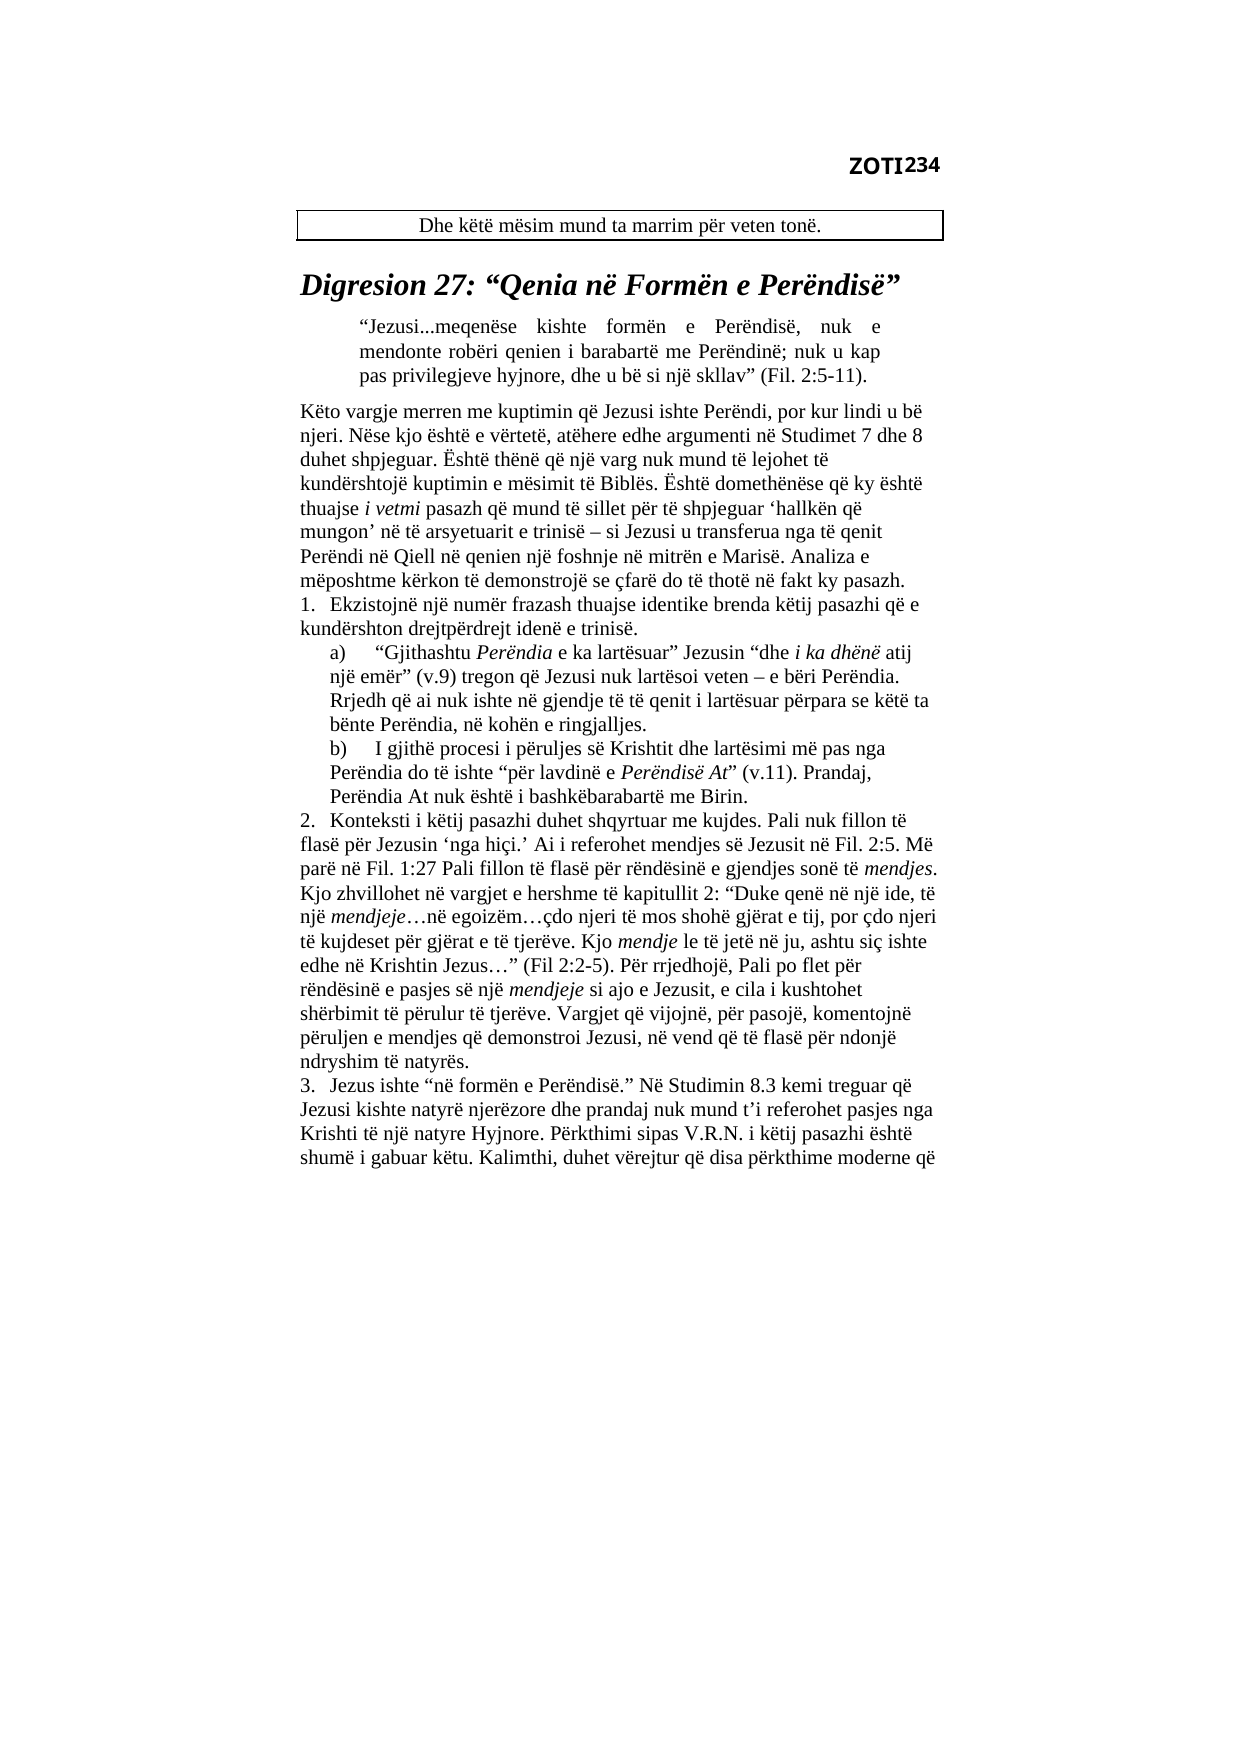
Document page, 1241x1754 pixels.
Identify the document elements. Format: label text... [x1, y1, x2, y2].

text 3. Jezus ishte “në formën e Perëndisë.” Në Studimin 8.3 kemi treguar që Jezusi kishte natyrë njerëzore dhe prandaj nuk mund t’i referohet pasjes nga Krishti të një natyre Hyjnore. Përkthimi sipas V.R.N. i këtij pasazhi është shumë i gabuar këtu. Kalimthi, duhet vërejtur që disa përkthime moderne që synojnë ‘të lexuarit e thjeshtë,’ tentojnë të shpjegojnë tepër shkurt kuptimin e saktë të tekstit greqisht dhe tentojnë të japin një perifrazim në vend të një përkthimi të pasazheve të caktuara. Fil. 2:5-8 është një shembull klasik i kësaj. megjithatë, kjo nuk do të thotë kritikimi i përdorimit të tyre në mënyra të tjera. [300, 1073, 940, 1169]
text Këto vargje merren me kuptimin që Jezusi ishte Perëndi, por kur lindi u bë njeri. Nëse kjo është e vërtetë, atëhere edhe argumenti në Studimet 7 dhe 8 duhet shpjeguar. Është thënë që një varg nuk mund të lejohet të kundërshtojë kuptimin e mësimit të Biblës. Është domethënëse që ky është thuajse i vetmi pasazh që mund të sillet për të shpjeguar ‘hallkën që mungon’ në të arsyetuarit e trinisë – si Jezusi u transferua nga të qenit Perëndi në Qiell në qenien një foshnje në mitrën e Marisë. Analiza e mëposhtme kërkon të demonstrojë se çfarë do të thotë në fakt ky pasazh. [300, 399, 940, 592]
text 2. Konteksti i këtij pasazhi duhet shqyrtuar me kujdes. Pali nuk fillon të flasë për Jezusin ‘nga hiçi.’ Ai i referohet mendjes së Jezusit në Fil. 2:5. Më parë në Fil. 1:27 Pali fillon të flasë për rëndësinë e gjendjes sonë të mendjes. Kjo zhvillohet në vargjet e hershme të kapitullit 2: “Duke qenë në një ide, të një mendjeje…në egoizëm…çdo njeri të mos shohë gjërat e tij, por çdo njeri të kujdeset për gjërat e të tjerëve. Kjo mendje le të jetë në ju, ashtu siç ishte edhe në Krishtin Jezus…” (Fil 2:2-5). Për rrjedhojë, Pali po flet për rëndësinë e pasjes së një mendjeje si ajo e Jezusit, e cila i kushtohet shërbimit të përulur të tjerëve. Vargjet që vijojnë, për pasojë, komentojnë përuljen e mendjes që demonstroi Jezusi, në vend që të flasë për ndonjë ndryshim të natyrës. [300, 808, 940, 1073]
text 1. Ekzistojnë një numër frazash thuajse identike brenda këtij pasazhi që e kundërshton drejtpërdrejt idenë e trinisë. [300, 592, 940, 640]
text a) “Gjithashtu Perëndia e ka lartësuar” Jezusin “dhe i ka dhënë atij një emër” (v.9) tregon që Jezusi nuk lartësoi veten – e bëri Perëndia. Rrjedh që ai nuk ishte në gjendje të të qenit i lartësuar përpara se këtë ta bënte Perëndia, në kohën e ringjalljes. [329, 640, 940, 736]
text b) I gjithë procesi i përuljes së Krishtit dhe lartësimi më pas nga Perëndia do të ishte “për lavdinë e Perëndisë At” (v.11). Prandaj, Perëndia At nuk është i bashkëbarabartë me Birin. [329, 736, 940, 808]
text Digresion 27: “Qenia në Formën e Perëndisë” [300, 266, 940, 302]
text “Jezusi...meqenëse kishte formën e Perëndisë, nuk e mendonte robëri qenien i barabartë me Perëndinë; nuk u kap pas privilegjeve hyjnore, dhe u bë si një skllav” (Fil. 2:5-11). [359, 314, 881, 387]
text Dhe këtë mësim mund ta marrim për veten tonë. [298, 211, 942, 239]
